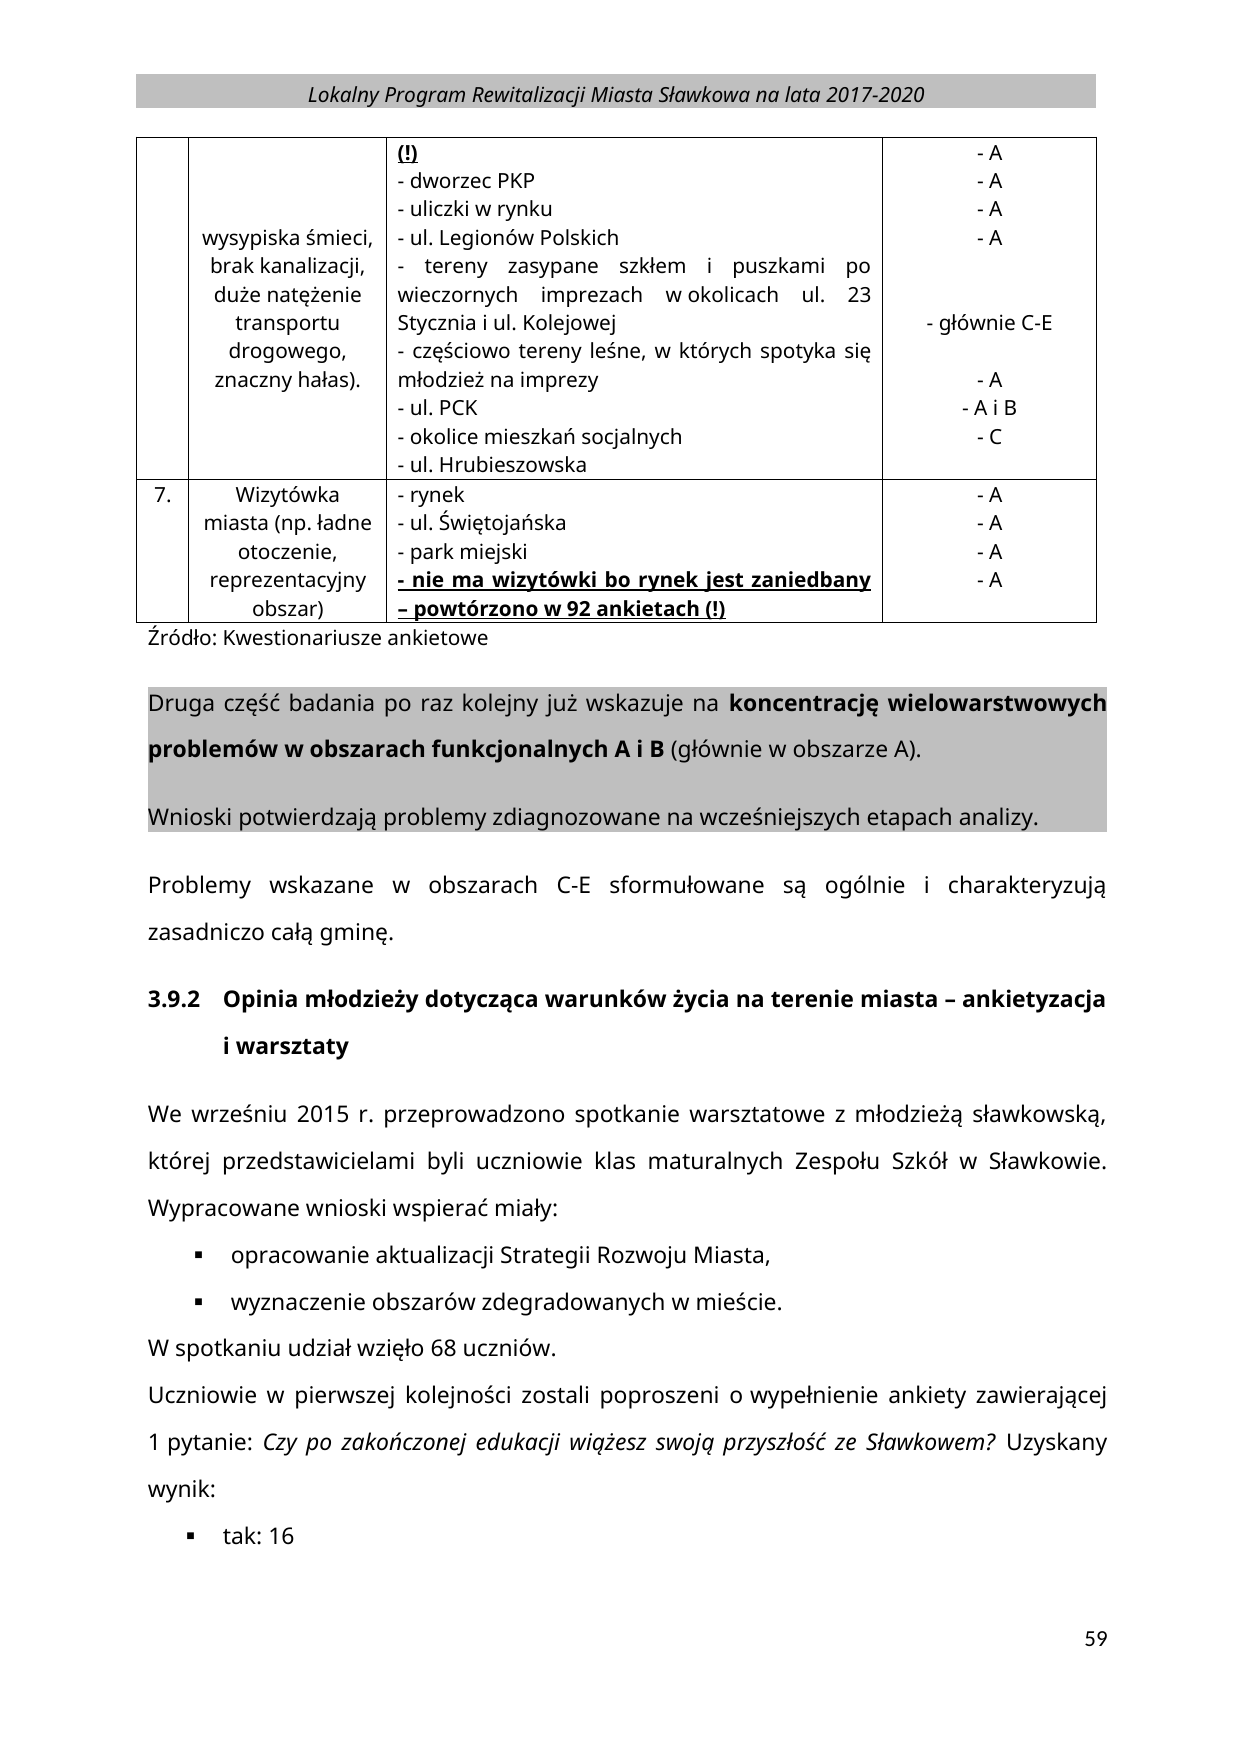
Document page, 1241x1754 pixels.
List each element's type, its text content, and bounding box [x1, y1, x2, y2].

subtitle Opinia młodzieży dotycząca warunków życia na terenie miasta – ankietyzacja i warsztaty [148, 983, 1107, 1062]
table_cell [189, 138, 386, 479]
text Wnioski potwierdzają problemy zdiagnozowane na wcześniejszych etapach analizy. [148, 801, 1107, 832]
list tak: 16 [185, 1520, 1107, 1551]
text Druga część badania po raz kolejny już wskazuje na koncentrację wielowarstwowych problemów w obszarach funkcjonalnych A i B (głównie w obszarze A). [148, 687, 1107, 765]
list wyznaczenie obszarów zdegradowanych w mieście. [193, 1286, 1107, 1317]
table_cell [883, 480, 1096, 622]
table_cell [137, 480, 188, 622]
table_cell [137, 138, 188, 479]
text Problemy wskazane w obszarach C-E sformułowane są ogólnie i charakteryzują zasadniczo całą gminę. [148, 869, 1107, 947]
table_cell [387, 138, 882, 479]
text Źródło: Kwestionariusze ankietowe [148, 623, 1107, 652]
text We wrześniu 2015 r. przeprowadzono spotkanie warsztatowe z młodzieżą sławkowską, której przedstawicielami byli uczniowie klas maturalnych Zespołu Szkół w Sławkowie. Wypracowane wnioski wspierać miały: [148, 1098, 1107, 1223]
list opracowanie aktualizacji Strategii Rozwoju Miasta, [193, 1239, 1107, 1270]
text W spotkaniu udział wzięło 68 uczniów. [148, 1332, 1107, 1364]
text Uczniowie w pierwszej kolejności zostali poproszeni o wypełnienie ankiety zawierającej 1 pytanie: Czy po zakończonej edukacji wiążesz swoją przyszłość ze Sławkowem? Uzyskany wynik: [148, 1379, 1107, 1504]
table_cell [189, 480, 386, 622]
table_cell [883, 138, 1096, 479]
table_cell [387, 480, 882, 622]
